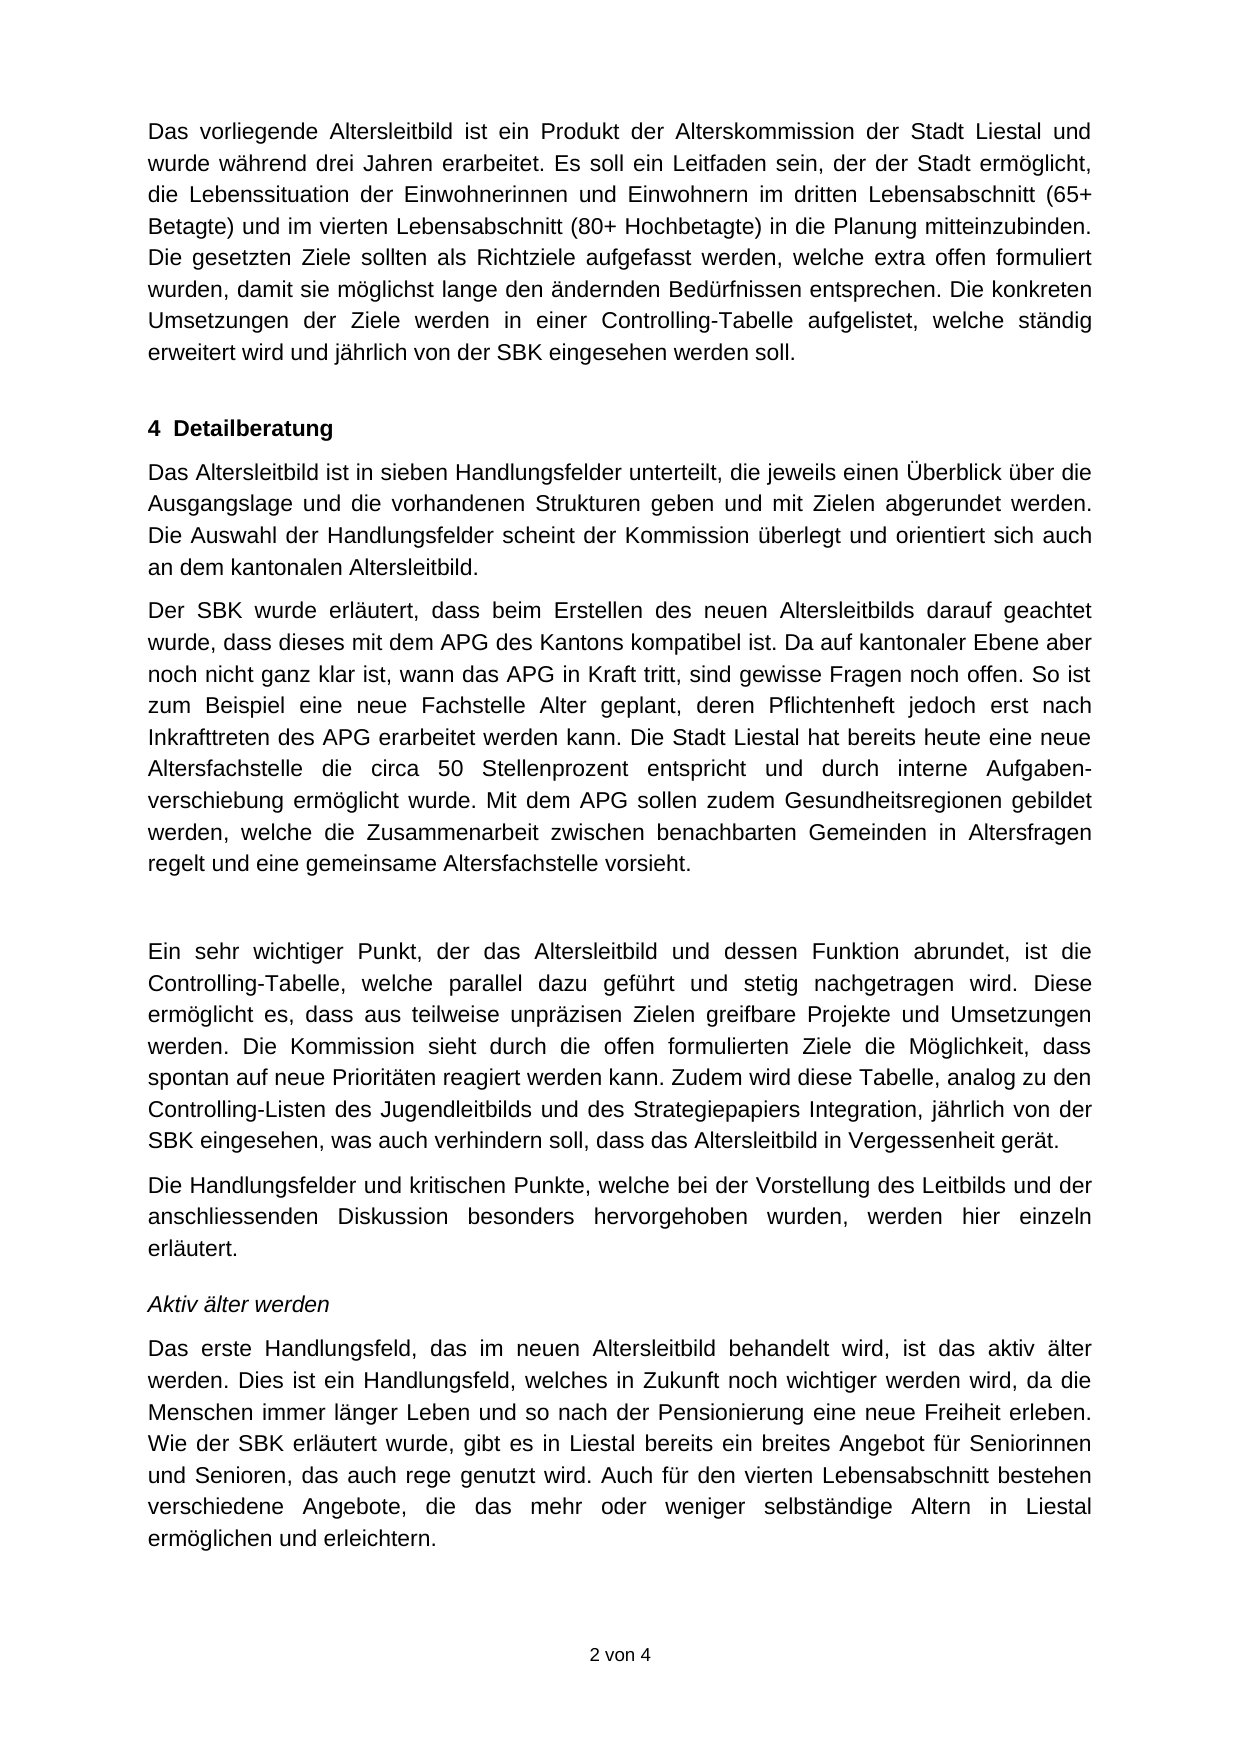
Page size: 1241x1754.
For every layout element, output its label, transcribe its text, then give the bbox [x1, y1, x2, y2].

text 4 Detailberatung [148, 415, 1093, 441]
